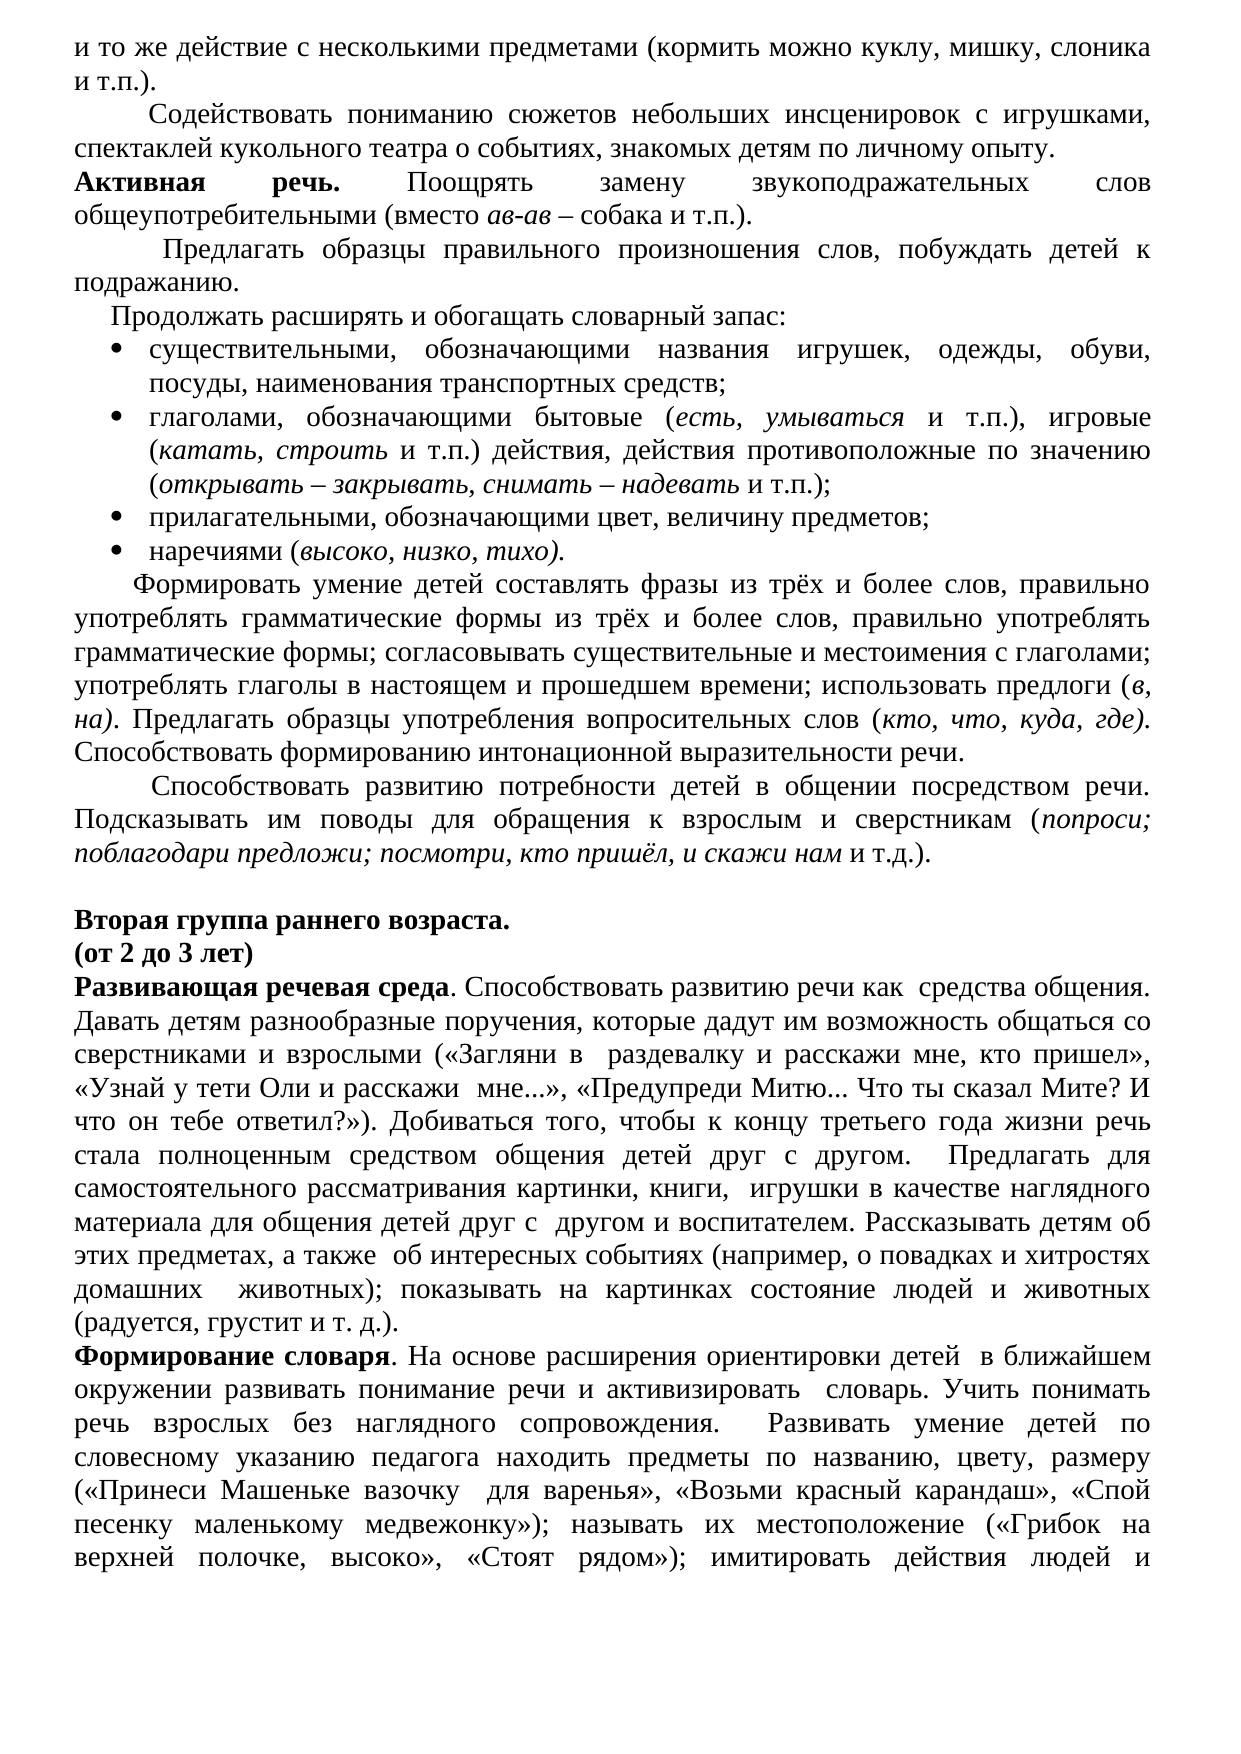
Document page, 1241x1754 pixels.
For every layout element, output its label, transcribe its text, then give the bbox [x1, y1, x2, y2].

text Активная речь. Поощрять замену звукоподражательных слов общеупотребительными (вместо ав-ав – собака и т.п.). [74, 164, 1152, 231]
list глаголами, обозначающими бытовые (есть, умываться и т.п.), игровые (катать, строить и т.п.) действия, действия противоположные по значению (открывать – закрывать, снимать – надевать и т.п.); [111, 399, 1152, 499]
list наречиями (высоко, низко, тихо). [111, 533, 1152, 567]
text (от 2 до 3 лет) [74, 936, 1152, 969]
text Формировать умение детей составлять фразы из трёх и более слов, правильно употреблять грамматические формы из трёх и более слов, правильно употреблять грамматические формы; согласовывать существительные и местоимения с глаголами; употреблять глаголы в настоящем и прошедшем времени; использовать предлоги (в, на). Предлагать образцы употребления вопросительных слов (кто, что, куда, где). Способствовать формированию интонационной выразительности речи. [74, 567, 1152, 768]
text Предлагать образцы правильного произношения слов, побуждать детей к подражанию. [74, 231, 1152, 298]
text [74, 1338, 1152, 1573]
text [74, 29, 1152, 97]
list существительными, обозначающими названия игрушек, одежды, обуви, посуды, наименования транспортных средств; [111, 331, 1152, 399]
text Развивающая речевая среда. Способствовать развитию речи как средства общения. Давать детям разнообразные поручения, которые дадут им возможность общаться со сверстниками и взрослыми («Загляни в раздевалку и расскажи мне, кто пришел», «Узнай у тети Оли и расскажи мне...», «Предупреди Митю... Что ты сказал Мите? И что он тебе ответил?»). Добиваться того, чтобы к концу третьего года жизни речь стала полноценным средством общения детей друг с другом. Предлагать для самостоятельного рассматривания картинки, книги, игрушки в качестве наглядного материала для общения детей друг с другом и воспитателем. Рассказывать детям об этих предметах, а также об интересных событиях (например, о повадках и хитростях домашних животных); показывать на картинках состояние людей и животных (радуется, грустит и т. д.). [74, 969, 1152, 1338]
text Продолжать расширять и обогащать словарный запас: [74, 298, 1152, 331]
list прилагательными, обозначающими цвет, величину предметов; [111, 499, 1152, 533]
text Содействовать пониманию сюжетов небольших инсценировок с игрушками, спектаклей кукольного театра о событиях, знакомых детям по личному опыту. [74, 97, 1152, 164]
text Вторая группа раннего возраста. [74, 902, 1152, 936]
text Способствовать развитию потребности детей в общении посредством речи. Подсказывать им поводы для обращения к взрослым и сверстникам (попроси; поблагодари предложи; посмотри, кто пришёл, и скажи нам и т.д.). [74, 768, 1152, 868]
